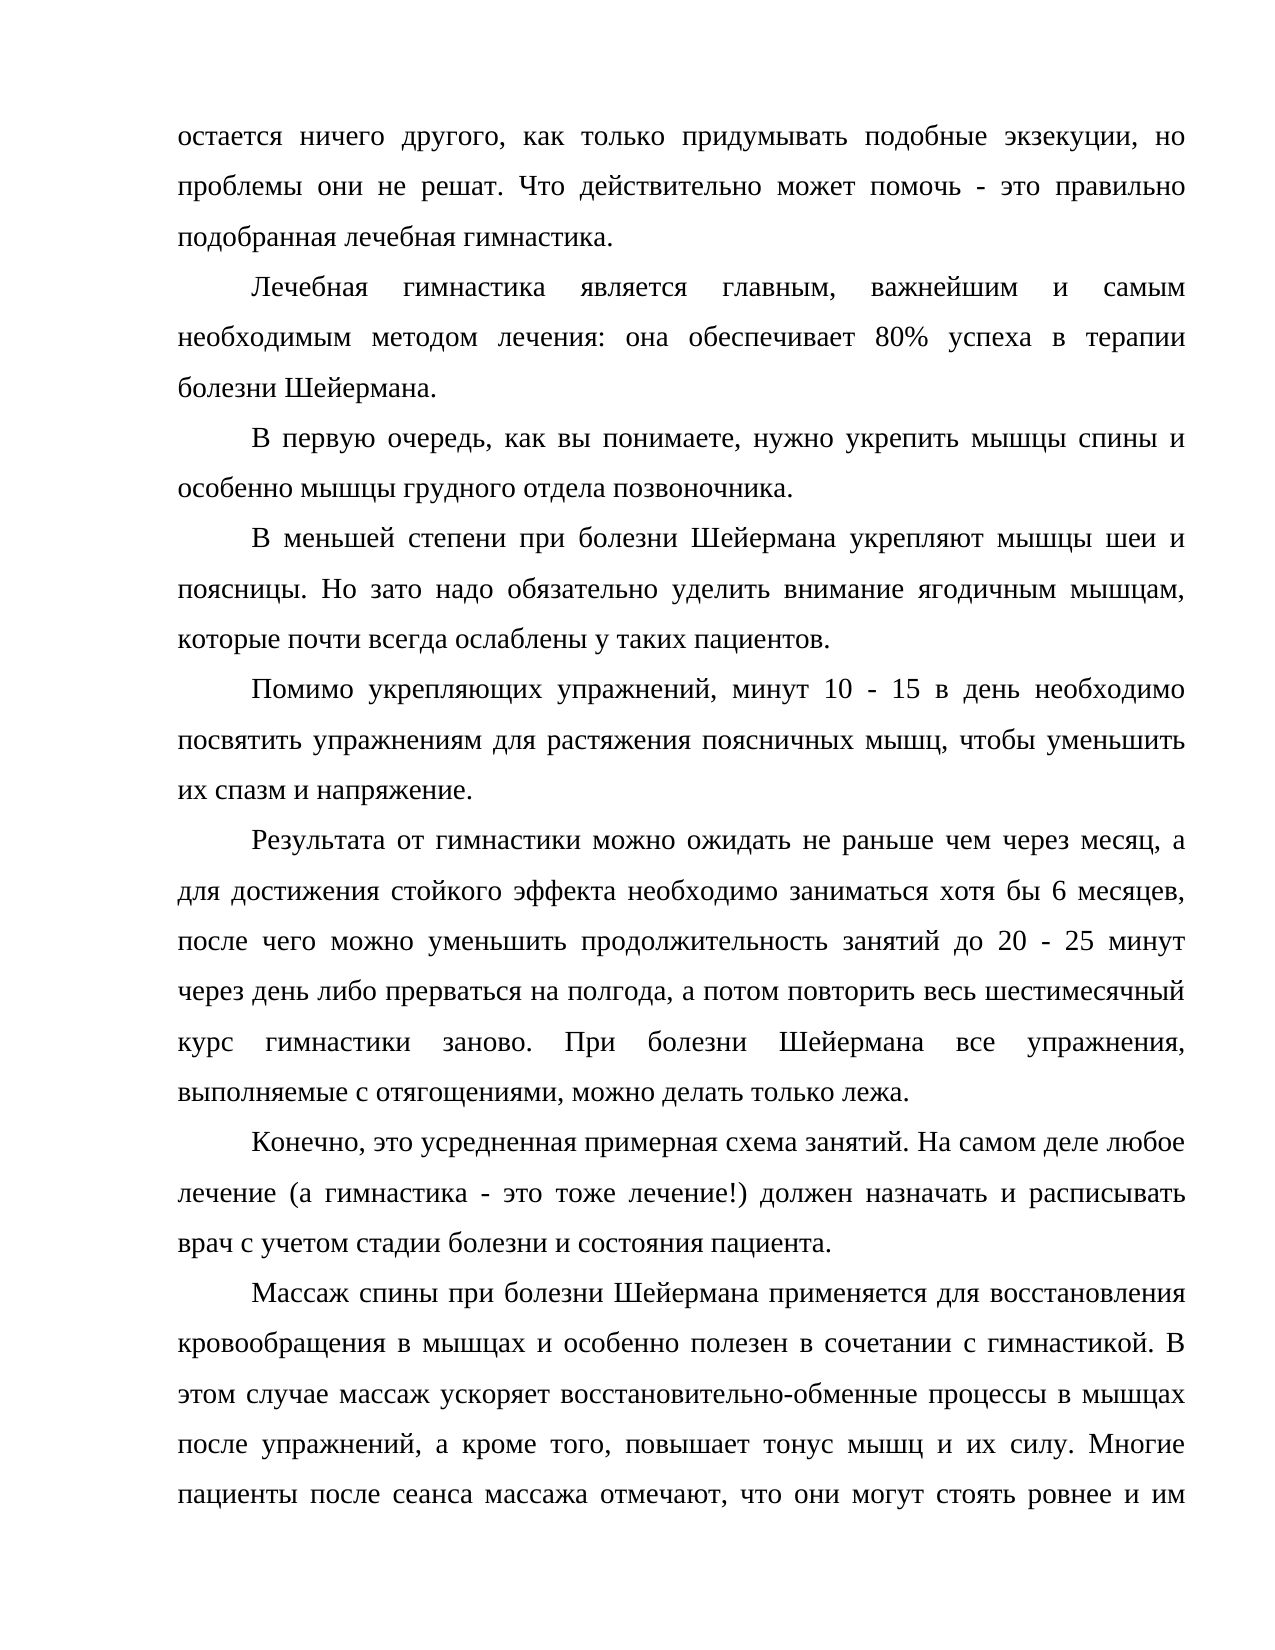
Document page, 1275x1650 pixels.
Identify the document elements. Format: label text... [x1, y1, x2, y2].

text Конечно, это усредненная примерная схема занятий. На самом деле любое лечение (а гимнастика - это тоже лечение!) должен назначать и расписывать врач с учетом стадии болезни и состояния пациента. [177, 1124, 1186, 1258]
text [177, 118, 1186, 252]
text Лечебная гимнастика является главным, важнейшим и самым необходимым методом лечения: она обеспечивает 80% успеха в терапии болезни Шейермана. [177, 269, 1186, 403]
text Помимо укрепляющих упражнений, минут 10 - 15 в день необходимо посвятить упражнениям для растяжения поясничных мышц, чтобы уменьшить их спазм и напряжение. [177, 672, 1186, 806]
text В меньшей степени при болезни Шейермана укрепляют мышцы шеи и поясницы. Но зато надо обязательно уделить внимание ягодичным мышцам, которые почти всегда ослаблены у таких пациентов. [177, 521, 1186, 655]
text Результата от гимнастики можно ожидать не раньше чем через месяц, а для достижения стойкого эффекта необходимо заниматься хотя бы 6 месяцев, после чего можно уменьшить продолжительность занятий до 20 - 25 минут через день либо прерваться на полгода, а потом повторить весь шестимесячный курс гимнастики заново. При болезни Шейермана все упражнения, выполняемые с отягощениями, можно делать только лежа. [177, 822, 1186, 1108]
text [177, 1275, 1186, 1510]
text В первую очередь, как вы понимаете, нужно укрепить мышцы спины и особенно мышцы грудного отдела позвоночника. [177, 420, 1186, 504]
